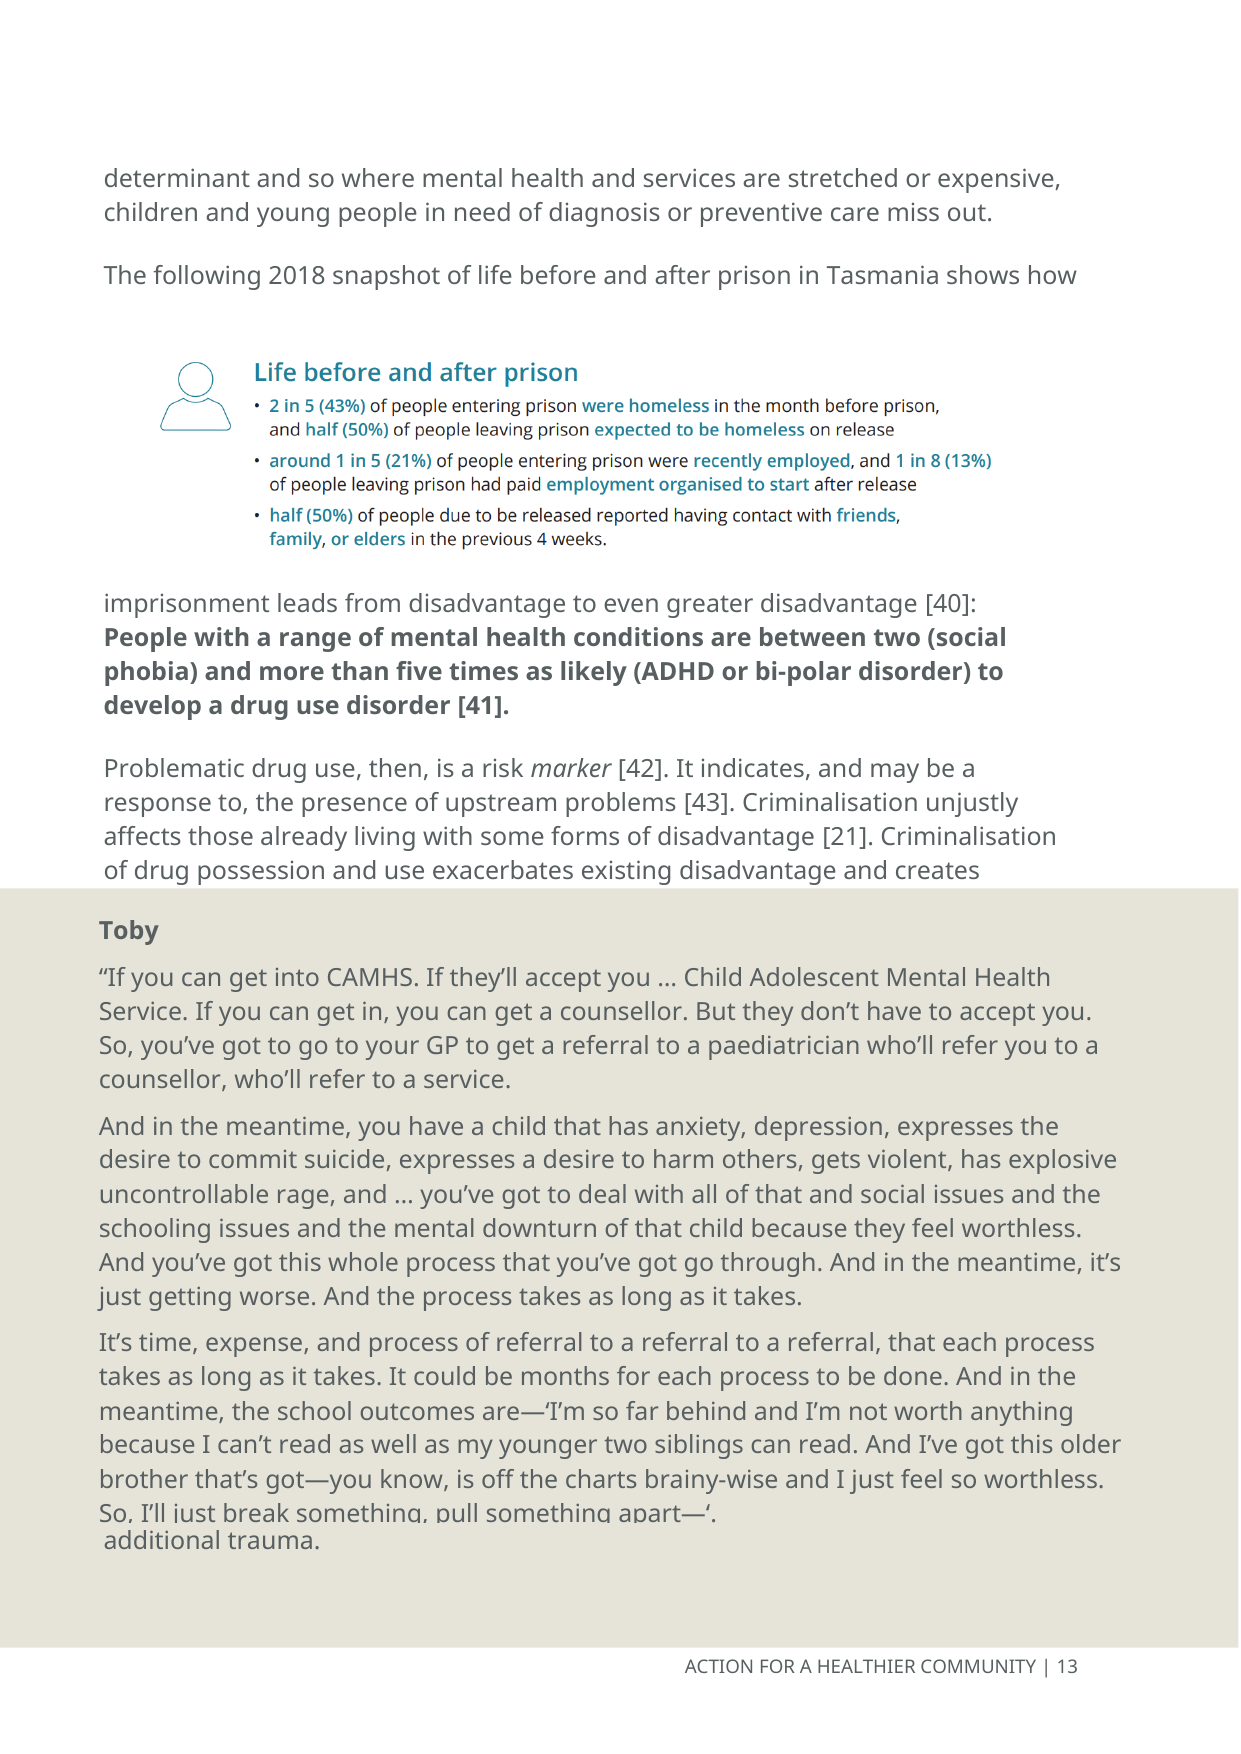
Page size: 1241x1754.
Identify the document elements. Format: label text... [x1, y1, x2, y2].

text Problematic drug use, then, is a risk marker [42]. It indicates, and may be a response to, the presence of upstream problems [43]. Criminalisation unjustly affects those already living with some forms of disadvantage [21]. Criminalisation of drug possession and use exacerbates existing disadvantage and creates additional trauma. [103, 751, 1078, 1556]
text People with a range of mental health conditions are between two (social phobia) and more than five times as likely (ADHD or bi-polar disorder) to develop a drug use disorder [41]. [103, 619, 1078, 722]
picture [134, 337, 1002, 568]
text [103, 161, 1078, 229]
